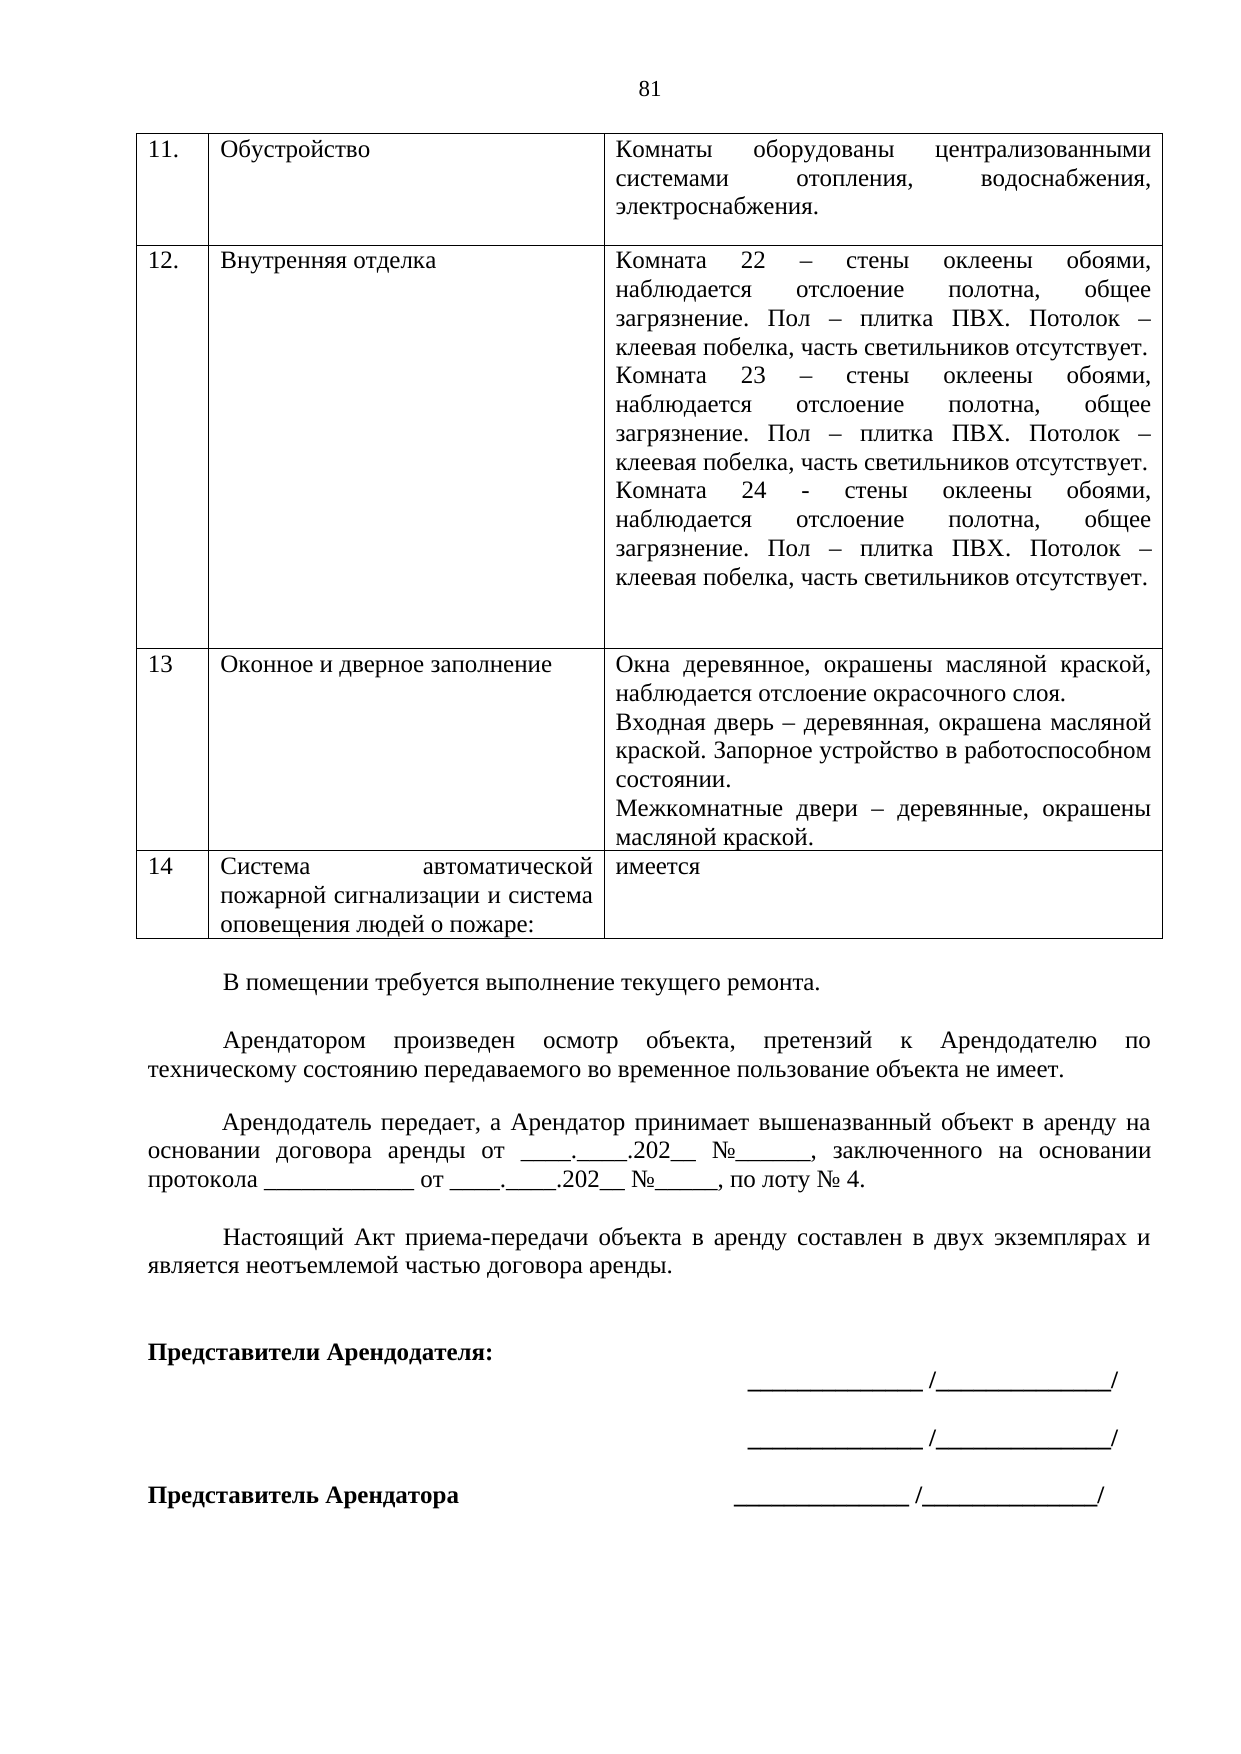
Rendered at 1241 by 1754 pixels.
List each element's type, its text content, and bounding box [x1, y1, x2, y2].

text ______________ /______________/ [148, 1423, 1152, 1452]
table_cell Комната 22 – стены оклеены обоями, наблюдается отслоение полотна, общее загрязнение. Пол – плитка ПВХ. Потолок – клеевая побелка, часть светильников отсутствует. Комната 23 – стены оклеены обоями, наблюдается отслоение полотна, общее загрязнение. Пол – плитка ПВХ. Потолок – клеевая побелка, часть светильников отсутствует. Комната 24 - стены оклеены обоями, наблюдается отслоение полотна, общее загрязнение. Пол – плитка ПВХ. Потолок – клеевая побелка, часть светильников отсутствует. [605, 246, 1162, 648]
table_cell Комнаты оборудованы централизованными системами отопления, водоснабжения, электроснабжения. [605, 134, 1162, 244]
table_cell Оконное и дверное заполнение [209, 649, 604, 850]
text Представители Арендодателя: [148, 1337, 1152, 1365]
text Арендатором произведен осмотр объекта, претензий к Арендодателю по техническому состоянию передаваемого во временное пользование объекта не имеет. [148, 1025, 1152, 1082]
text Представитель Арендатора ______________ /______________/ [148, 1480, 1152, 1509]
text ______________ /______________/ [148, 1365, 1152, 1394]
table_cell имеется [605, 851, 1162, 938]
table_cell 14 [137, 851, 208, 938]
text Настоящий Акт приема-передачи объекта в аренду составлен в двух экземплярах и является неотъемлемой частью договора аренды. [148, 1222, 1152, 1279]
text Арендодатель передает, а Арендатор принимает вышеназванный объект в аренду на основании договора аренды от ____.____.202__ №______, заключенного на основании протокола ____________ от ____.____.202__ №_____, по лоту № 4. [148, 1107, 1152, 1193]
table_cell 11. [137, 134, 208, 244]
table_cell 13 [137, 649, 208, 850]
table_cell 12. [137, 246, 208, 648]
text В помещении требуется выполнение текущего ремонта. [148, 967, 1152, 996]
table_cell Система автоматической пожарной сигнализации и система оповещения людей о пожаре: [209, 851, 604, 938]
table_cell Внутренняя отделка [209, 246, 604, 648]
table_cell Окна деревянное, окрашены масляной краской, наблюдается отслоение окрасочного слоя. Входная дверь – деревянная, окрашена масляной краской. Запорное устройство в работоспособном состоянии. Межкомнатные двери – деревянные, окрашены масляной краской. [605, 649, 1162, 850]
table_cell Обустройство [209, 134, 604, 244]
